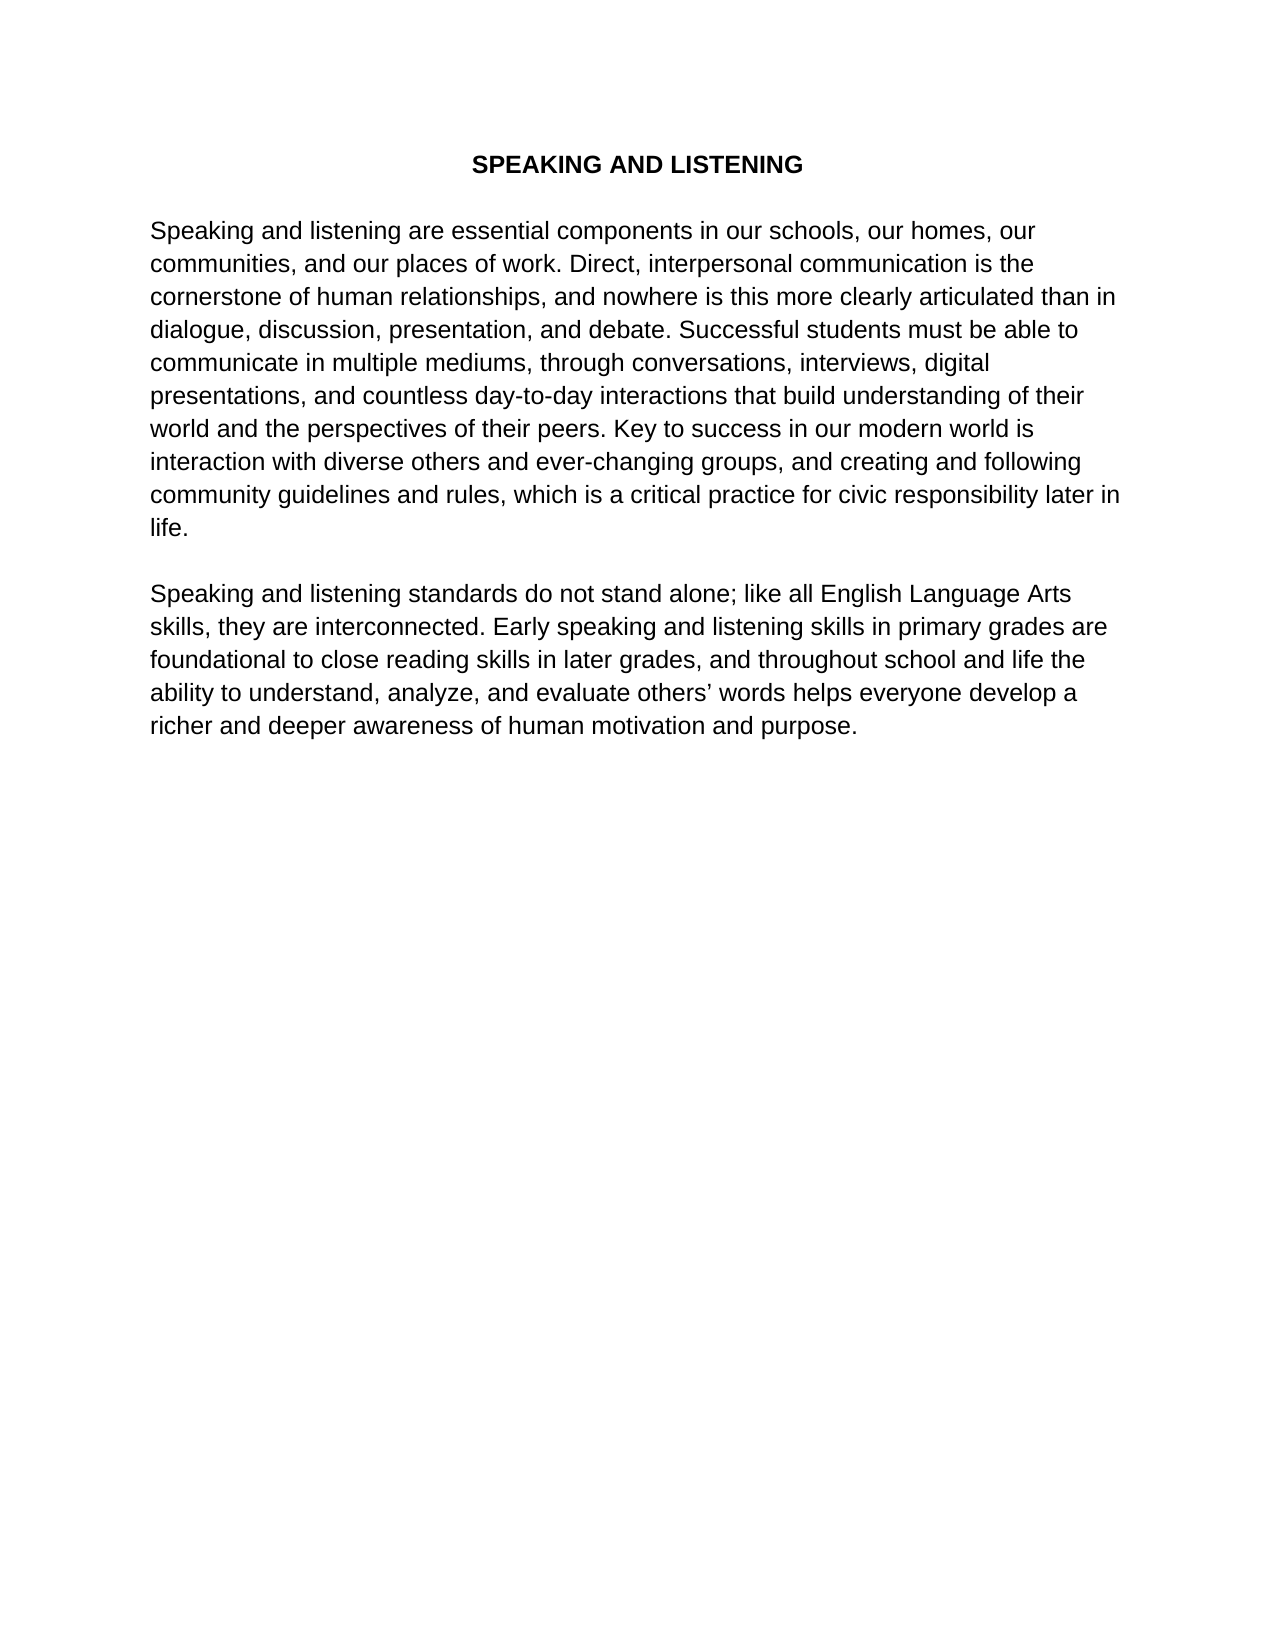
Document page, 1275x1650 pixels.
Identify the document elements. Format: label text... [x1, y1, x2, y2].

text Speaking and listening are essential components in our schools, our homes, our communities, and our places of work. Direct, interpersonal communication is the cornerstone of human relationships, and nowhere is this more clearly articulated than in dialogue, discussion, presentation, and debate. Successful students must be able to communicate in multiple mediums, through conversations, interviews, digital presentations, and countless day-to-day interactions that build understanding of their world and the perspectives of their peers. Key to success in our modern world is interaction with diverse others and ever-changing groups, and creating and following community guidelines and rules, which is a critical practice for civic responsibility later in life. [150, 216, 1125, 542]
text SPEAKING AND LISTENING [150, 150, 1125, 179]
text Speaking and listening standards do not stand alone; like all English Language Arts skills, they are interconnected. Early speaking and listening skills in primary grades are foundational to close reading skills in later grades, and throughout school and life the ability to understand, analyze, and evaluate others’ words helps everyone develop a richer and deeper awareness of human motivation and purpose. [150, 579, 1125, 740]
